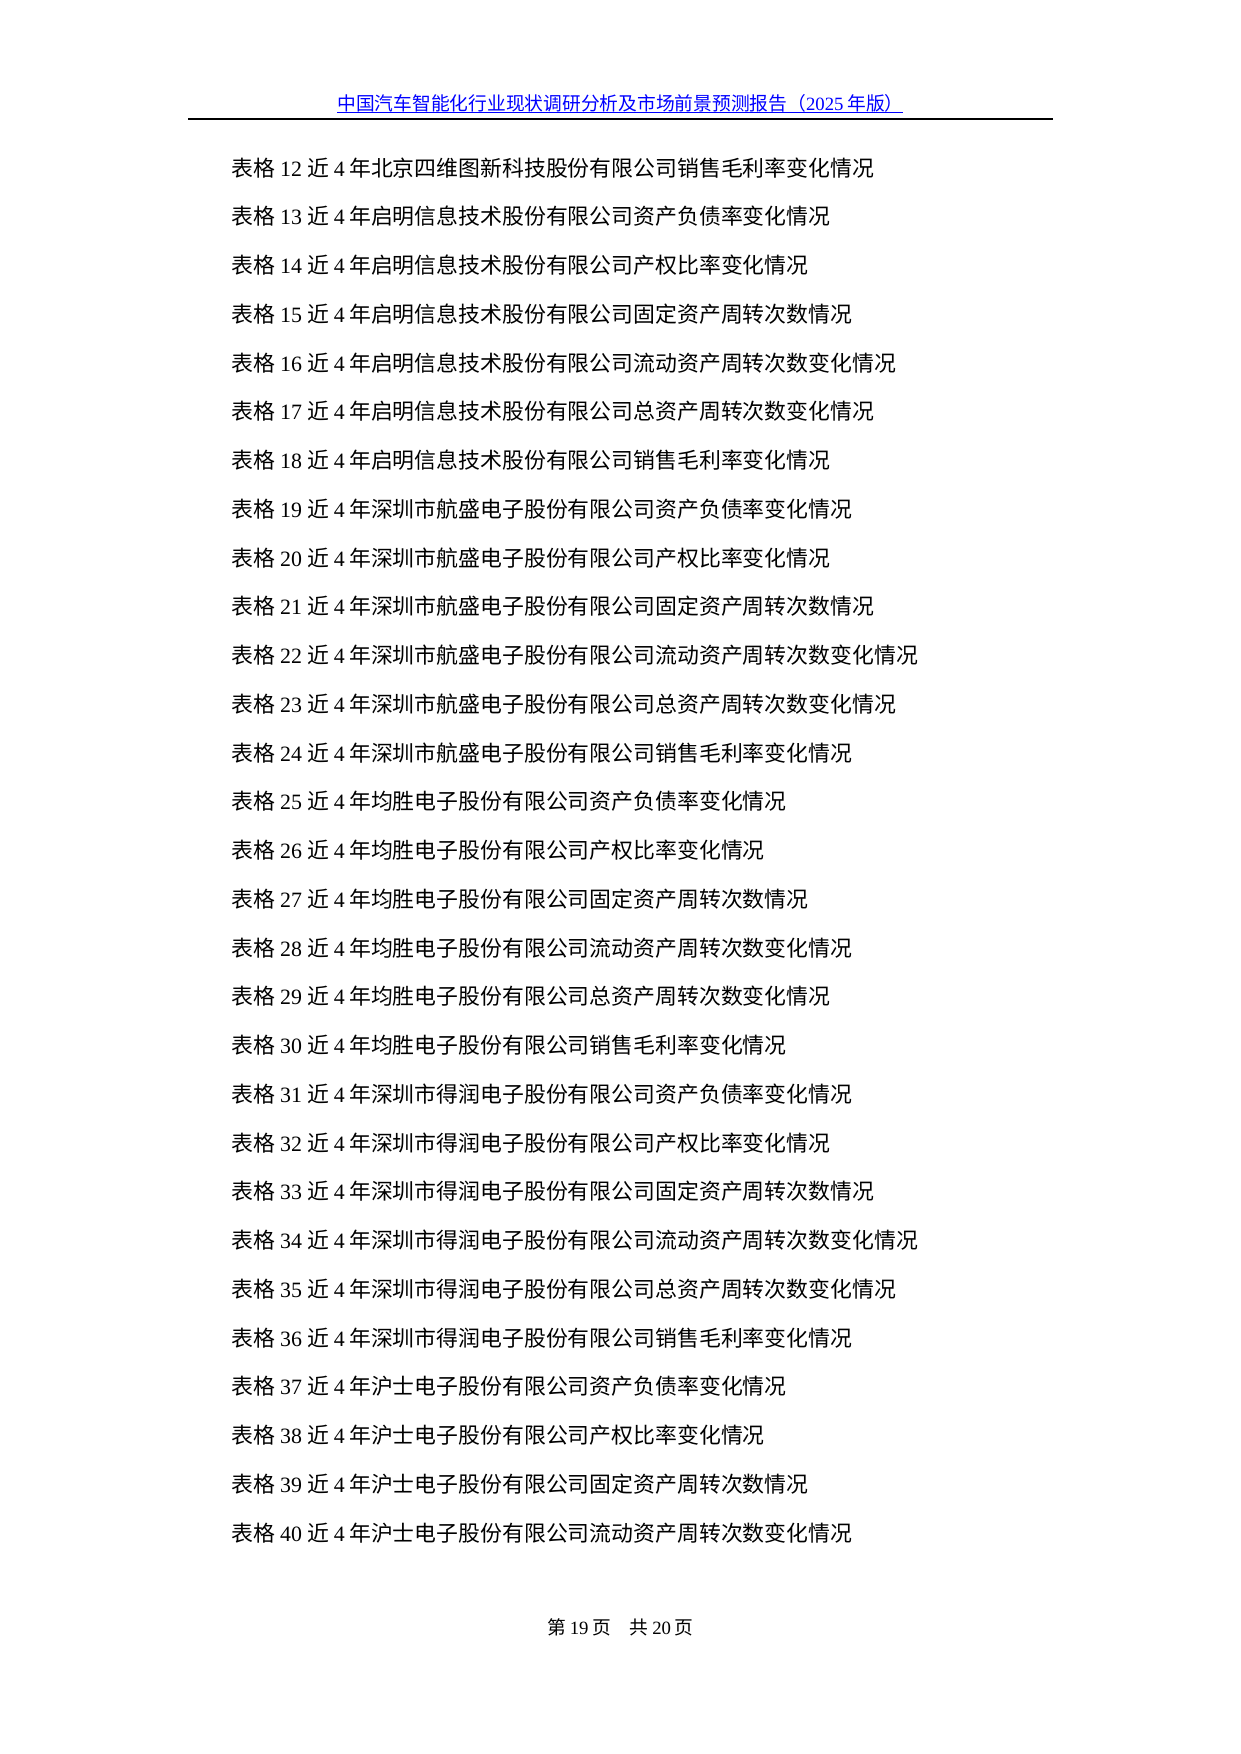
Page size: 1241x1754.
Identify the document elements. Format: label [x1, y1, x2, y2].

text [187, 150, 1053, 1548]
